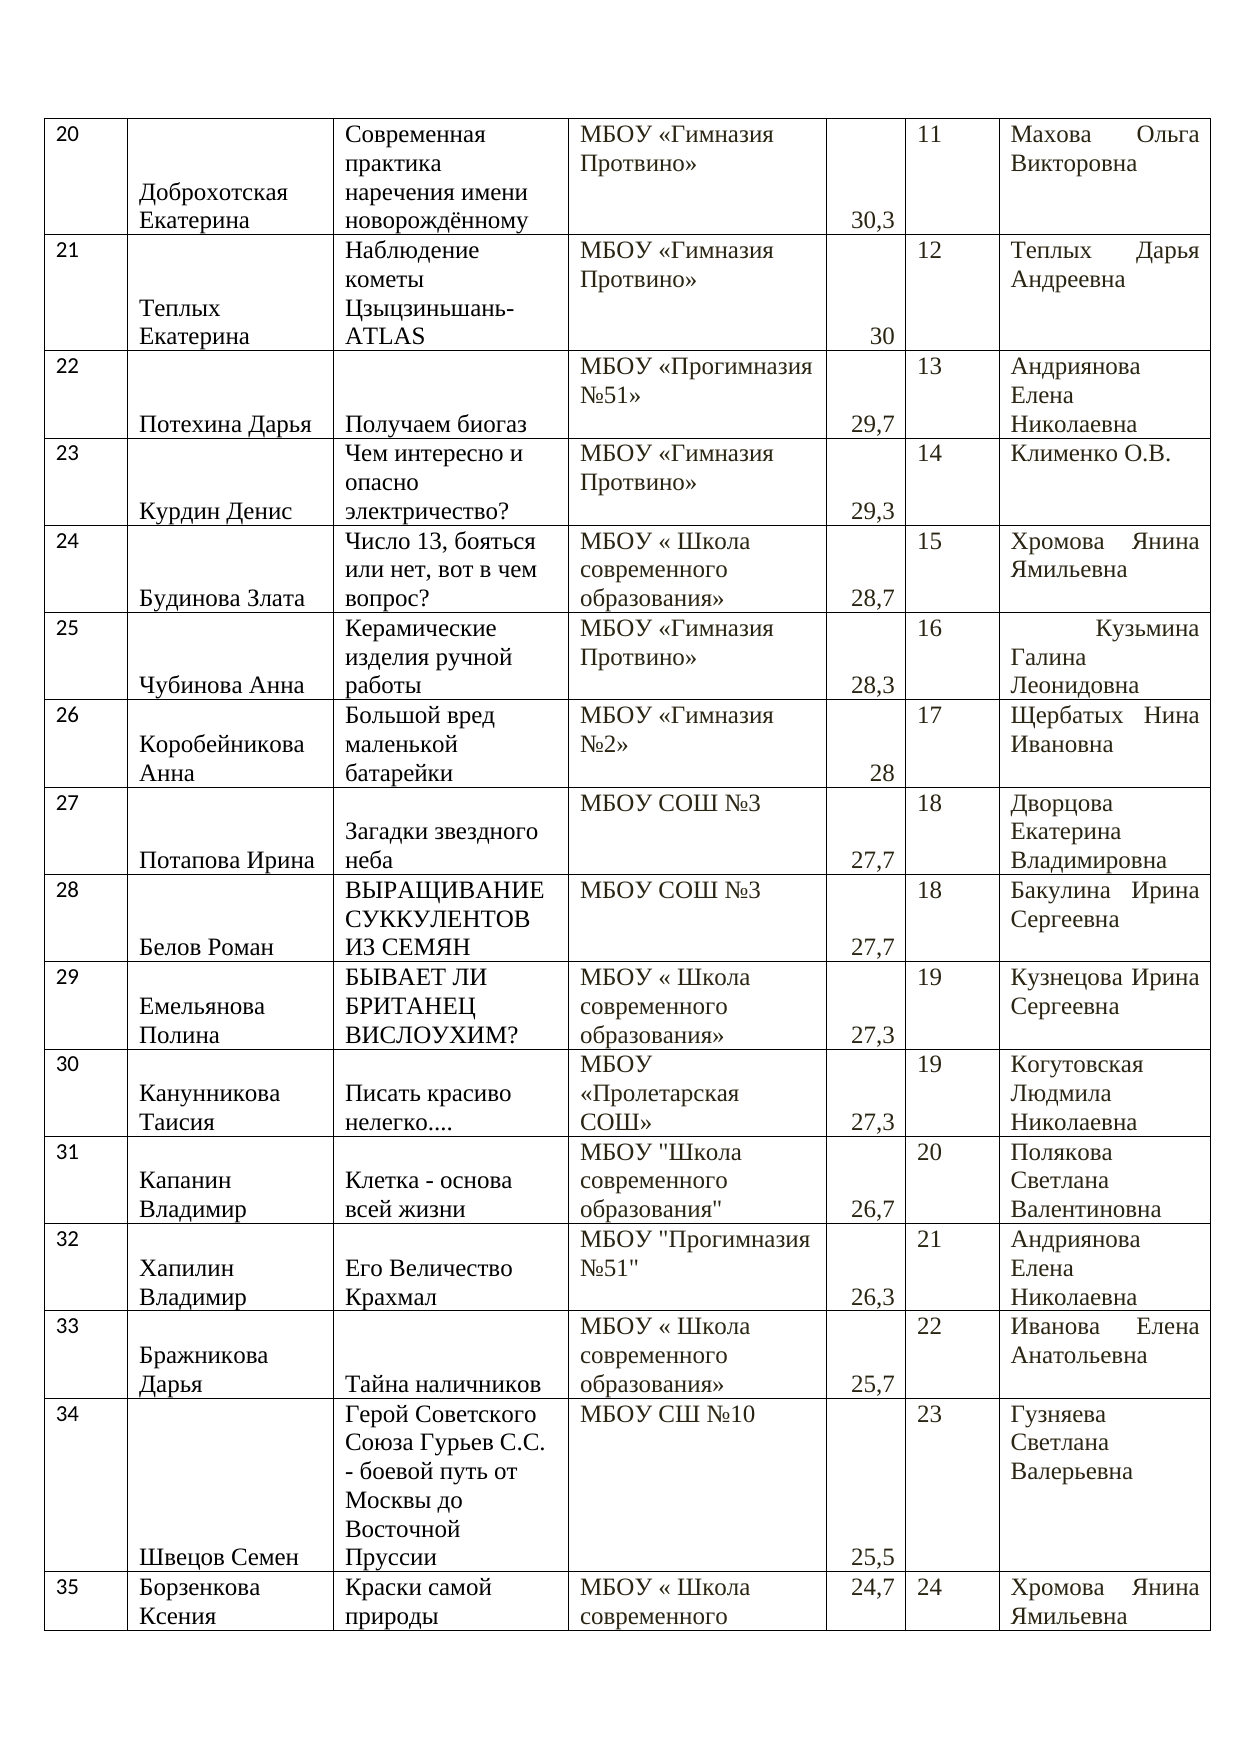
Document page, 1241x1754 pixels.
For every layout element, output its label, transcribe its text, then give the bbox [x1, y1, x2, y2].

table_cell 23 [906, 1399, 999, 1571]
table_cell 20 [45, 119, 127, 234]
table_cell Большой вред маленькой батарейки [334, 700, 568, 787]
table_cell Его Величество Крахмал [334, 1224, 568, 1310]
table_cell Канунникова Таисия [128, 1050, 333, 1136]
table_cell 29 [45, 962, 127, 1048]
table_cell Гузняева Светлана Валерьевна [1000, 1399, 1210, 1571]
table_cell 25,7 [827, 1311, 905, 1398]
table_cell Швецов Семен [128, 1399, 333, 1571]
table_cell 30 [827, 235, 905, 350]
table_cell МБОУ «Гимназия Протвино» [569, 235, 826, 350]
table_cell МБОУ СШ №10 [569, 1399, 826, 1571]
table_cell 12 [906, 235, 999, 350]
table_cell Чем интересно и опасно электричество? [334, 439, 568, 525]
table_cell 28,3 [827, 613, 905, 699]
table_cell МБОУ «Пролетарская СОШ» [569, 1050, 826, 1136]
table_cell Будинова Злата [128, 526, 333, 612]
table_cell 17 [906, 700, 999, 787]
table_cell МБОУ «Прогимназия №51» [569, 351, 826, 437]
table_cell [334, 1572, 568, 1630]
table_cell 27,3 [827, 962, 905, 1048]
table_cell 30 [45, 1050, 127, 1136]
table_cell Хромова Янина Ямильевна [1000, 526, 1210, 612]
table_cell Махова Ольга Викторовна [1000, 119, 1210, 234]
table_cell МБОУ "Школа современного образования" [569, 1137, 826, 1223]
table_cell 29,7 [827, 351, 905, 437]
table_cell МБОУ «Гимназия Протвино» [569, 613, 826, 699]
table_cell 24 [906, 1572, 999, 1630]
table_cell 11 [906, 119, 999, 234]
table_cell Наблюдение кометы Цзыцзиньшань-ATLAS [334, 235, 568, 350]
table_cell МБОУ « Школа современного образования» [569, 1311, 826, 1398]
table_cell Число 13, бояться или нет, вот в чем вопрос? [334, 526, 568, 612]
table_cell Капанин Владимир [128, 1137, 333, 1223]
table_cell 14 [906, 439, 999, 525]
table_cell 34 [45, 1399, 127, 1571]
table_cell 25 [45, 613, 127, 699]
table_cell Доброхотская Екатерина [128, 119, 333, 234]
table_cell Чубинова Анна [128, 613, 333, 699]
table_cell 28 [45, 875, 127, 961]
table_cell Кузьмина Галина Леонидовна [1000, 613, 1210, 699]
table_cell МБОУ СОШ №3 [569, 788, 826, 874]
table_cell МБОУ "Прогимназия №51" [569, 1224, 826, 1310]
table_cell 19 [906, 962, 999, 1048]
table_cell Клетка - основа всей жизни [334, 1137, 568, 1223]
table_cell Получаем биогаз [334, 351, 568, 437]
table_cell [569, 1572, 826, 1630]
table_cell Тайна наличников [334, 1311, 568, 1398]
table_cell 28 [827, 700, 905, 787]
table_cell Дворцова Екатерина Владимировна [1000, 788, 1210, 874]
table_cell 26,7 [827, 1137, 905, 1223]
table_cell 26 [45, 700, 127, 787]
table_cell 19 [906, 1050, 999, 1136]
table_cell 23 [45, 439, 127, 525]
table_cell Полякова Светлана Валентиновна [1000, 1137, 1210, 1223]
table_cell Современная практика наречения имени новорождённому [334, 119, 568, 234]
table_cell 22 [906, 1311, 999, 1398]
table_cell Потехина Дарья [128, 351, 333, 437]
table_cell Писать красиво нелегко.... [334, 1050, 568, 1136]
table_cell 18 [906, 875, 999, 961]
table_cell Клименко О.В. [1000, 439, 1210, 525]
table_cell 15 [906, 526, 999, 612]
table_cell 18 [906, 788, 999, 874]
table_cell 27,7 [827, 788, 905, 874]
table_cell 21 [906, 1224, 999, 1310]
table_cell Белов Роман [128, 875, 333, 961]
table_cell 32 [45, 1224, 127, 1310]
table_cell Когутовская Людмила Николаевна [1000, 1050, 1210, 1136]
table_cell Иванова Елена Анатольевна [1000, 1311, 1210, 1398]
table_cell Керамические изделия ручной работы [334, 613, 568, 699]
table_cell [1000, 1572, 1210, 1630]
table_cell 33 [45, 1311, 127, 1398]
table_cell Кузнецова Ирина Сергеевна [1000, 962, 1210, 1048]
table_cell МБОУ «Гимназия Протвино» [569, 439, 826, 525]
table_cell Бражникова Дарья [128, 1311, 333, 1398]
table_cell 24 [45, 526, 127, 612]
table_cell 27,3 [827, 1050, 905, 1136]
table_cell 35 [45, 1572, 127, 1630]
table_cell Курдин Денис [128, 439, 333, 525]
table_cell Емельянова Полина [128, 962, 333, 1048]
table_cell Андриянова Елена Николаевна [1000, 1224, 1210, 1310]
table_cell 30,3 [827, 119, 905, 234]
table_cell 26,3 [827, 1224, 905, 1310]
table_cell МБОУ « Школа современного образования» [569, 526, 826, 612]
table_cell 27,7 [827, 875, 905, 961]
table_cell 27 [45, 788, 127, 874]
table_cell МБОУ «Гимназия №2» [569, 700, 826, 787]
table_cell МБОУ « Школа современного образования» [569, 962, 826, 1048]
table_cell 24,7 [827, 1572, 905, 1630]
table_cell 20 [906, 1137, 999, 1223]
table_cell Потапова Ирина [128, 788, 333, 874]
table_cell Загадки звездного неба [334, 788, 568, 874]
table_cell 25,5 [827, 1399, 905, 1571]
table_cell Щербатых Нина Ивановна [1000, 700, 1210, 787]
table_cell Теплых Екатерина [128, 235, 333, 350]
table_cell 16 [906, 613, 999, 699]
table_cell Андриянова Елена Николаевна [1000, 351, 1210, 437]
table_cell 13 [906, 351, 999, 437]
table_cell Коробейникова Анна [128, 700, 333, 787]
table_cell 21 [45, 235, 127, 350]
table_cell 29,3 [827, 439, 905, 525]
table_cell МБОУ «Гимназия Протвино» [569, 119, 826, 234]
table_cell БЫВАЕТ ЛИ БРИТАНЕЦ ВИСЛОУХИМ? [334, 962, 568, 1048]
table_cell 28,7 [827, 526, 905, 612]
table_cell 22 [45, 351, 127, 437]
table_cell Герой Советского Союза Гурьев С.С. - боевой путь от Москвы до Восточной Пруссии [334, 1399, 568, 1571]
table_cell ВЫРАЩИВАНИЕ СУККУЛЕНТОВ ИЗ СЕМЯН [334, 875, 568, 961]
table_cell Борзенкова Ксения [128, 1572, 333, 1630]
table_cell Бакулина Ирина Сергеевна [1000, 875, 1210, 961]
table_cell 31 [45, 1137, 127, 1223]
table_cell Хапилин Владимир [128, 1224, 333, 1310]
table_cell Теплых Дарья Андреевна [1000, 235, 1210, 350]
table_cell МБОУ СОШ №3 [569, 875, 826, 961]
